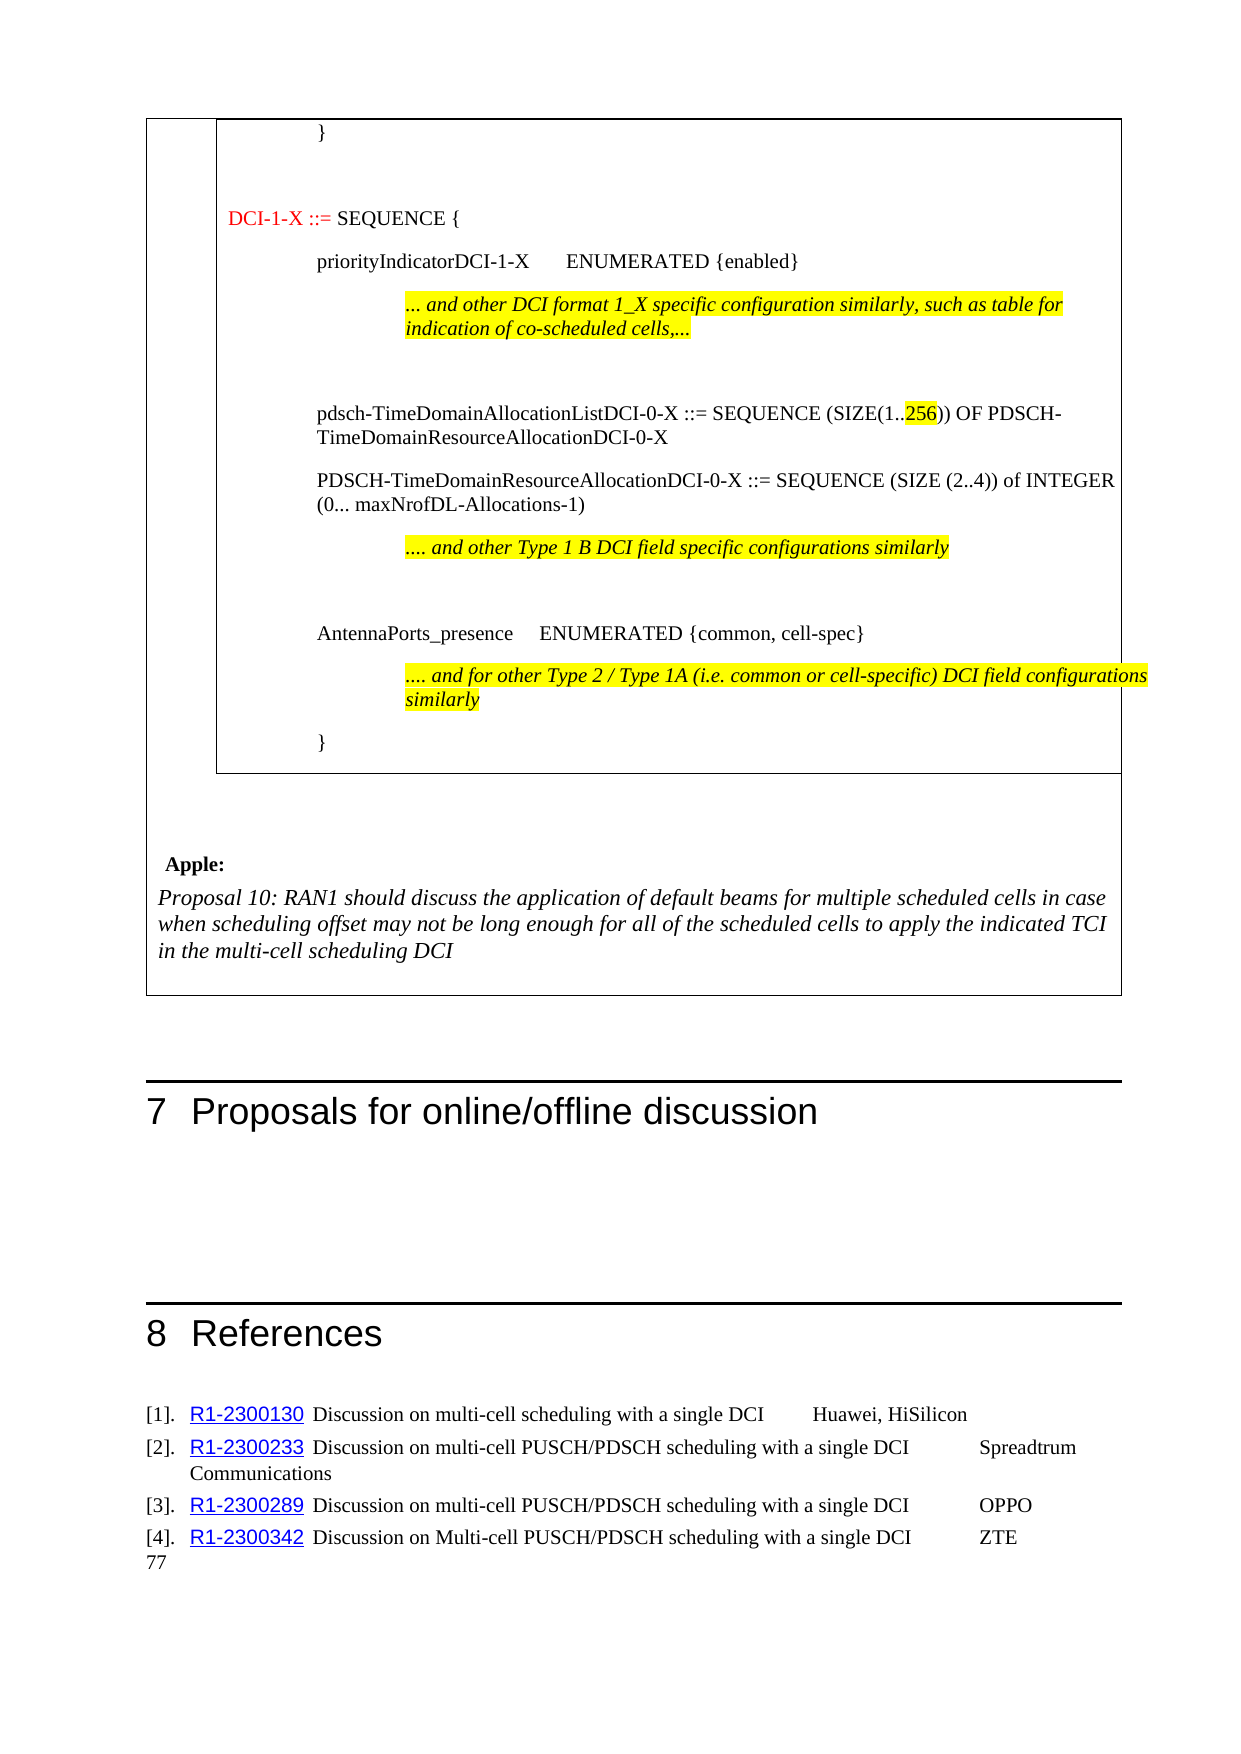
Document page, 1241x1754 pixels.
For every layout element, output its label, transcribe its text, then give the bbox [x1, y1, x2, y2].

list R1-2300289 Discussion on multi-cell PUSCH/PDSCH scheduling with a single DCI OPPO [146, 1493, 1122, 1517]
subtitle References [146, 1305, 1122, 1354]
list R1-2300130 Discussion on multi-cell scheduling with a single DCI Huawei, HiSilicon [146, 1402, 1122, 1426]
subtitle Proposals for online/offline discussion [146, 1083, 1122, 1132]
list R1-2300342 Discussion on Multi-cell PUSCH/PDSCH scheduling with a single DCI ZTE [146, 1525, 1122, 1549]
list R1-2300233 Discussion on multi-cell PUSCH/PDSCH scheduling with a single DCI Spreadtrum Communications [146, 1434, 1122, 1484]
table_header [147, 119, 1121, 995]
